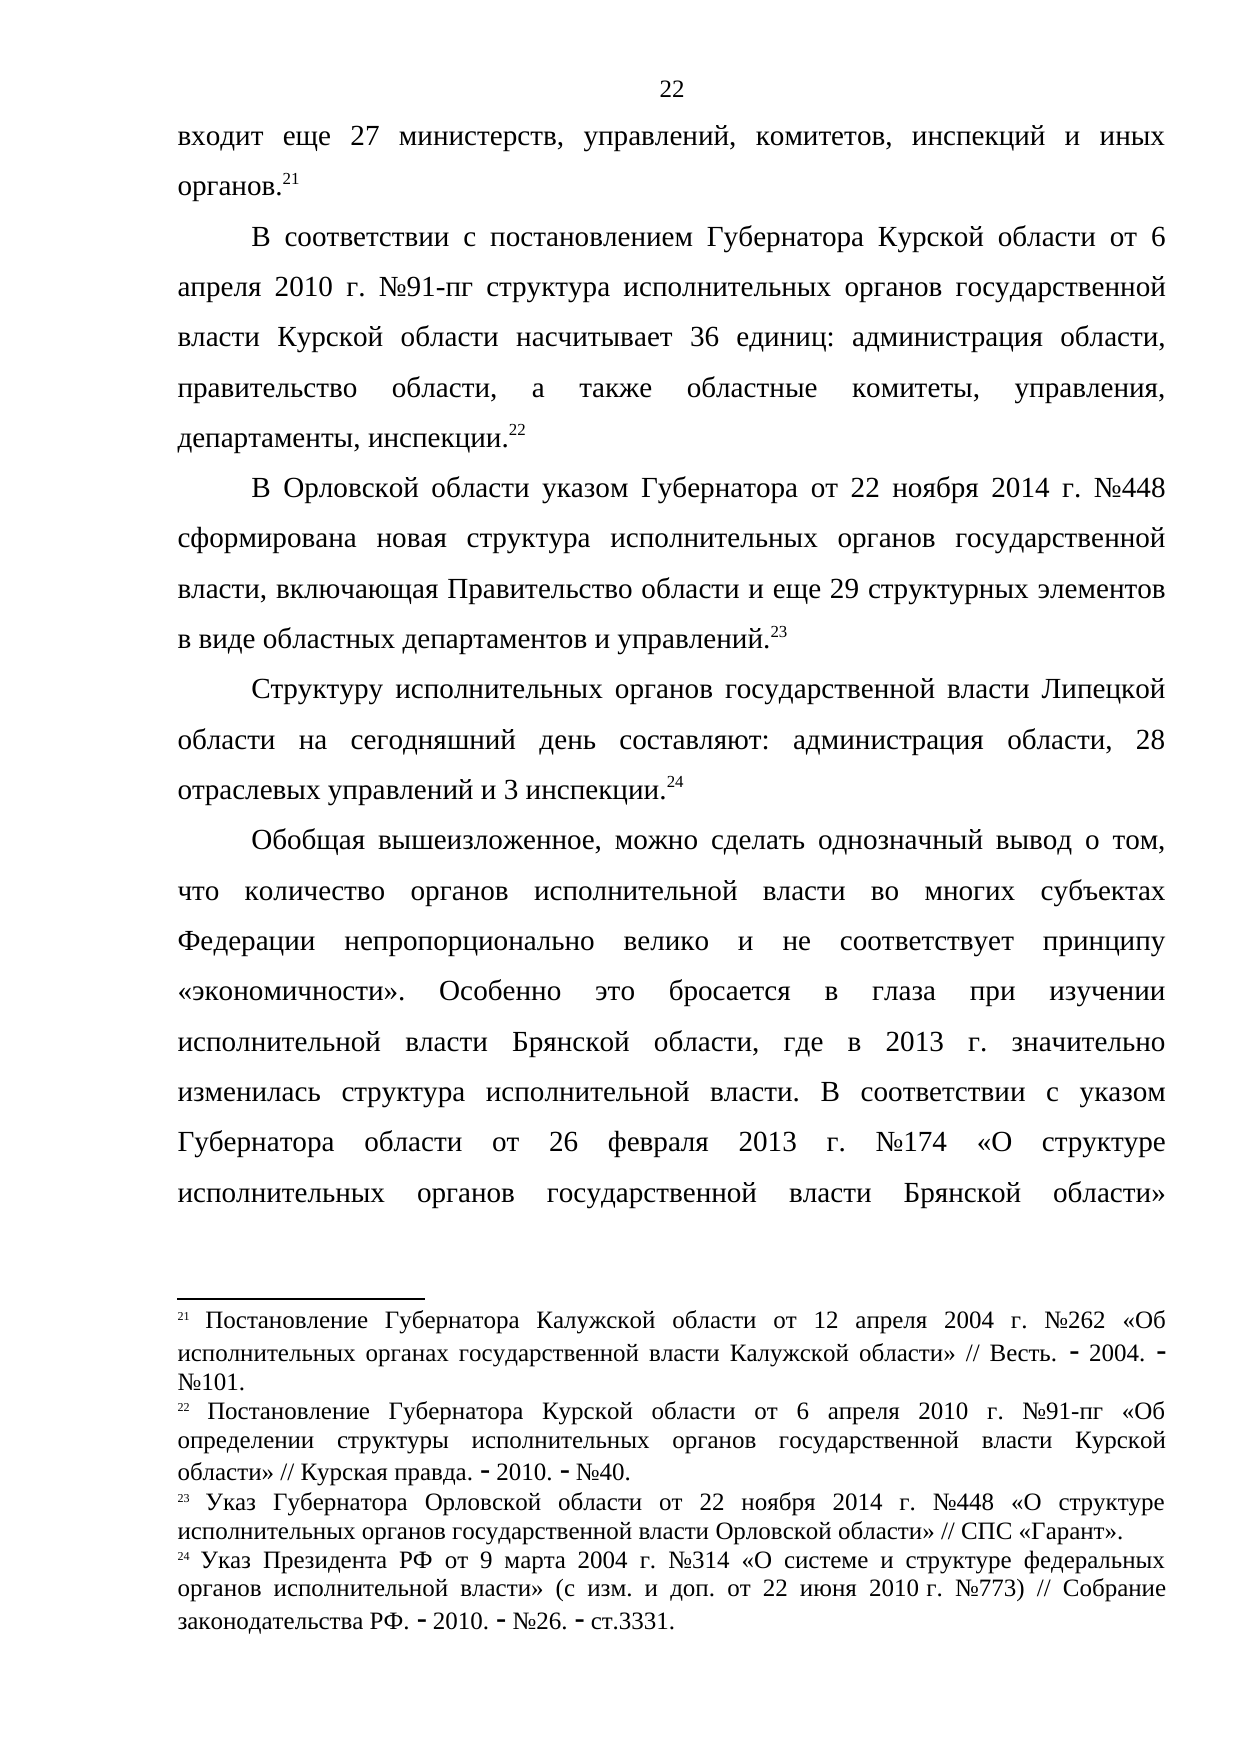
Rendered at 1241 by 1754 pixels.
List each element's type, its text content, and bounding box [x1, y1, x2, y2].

text В Орловской области указом Губернатора от 22 ноября . №448 сформирована новая структура исполнительных органов государственной власти, включающая Правительство области и еще 29 структурных элементов в виде областных департаментов и управлений. [177, 470, 1166, 655]
text Обобщая вышеизложенное, можно сделать однозначный вывод о том, что количество органов исполнительной власти во многих субъектах Федерации непропорционально велико и не соответствует принципу «экономичности». Особенно это бросается в глаза при изучении исполнительной власти Брянской области, где в . значительно изменилась структура исполнительной власти. В соответствии с указом Губернатора области от 26 февраля . №174 «О структуре исполнительных органов государственной власти Брянской области» произошла определенная оптимизация и количество органов сократилось с 34 до 27 за счет слияния ряда отраслевых управлений и комитетов. [177, 822, 1166, 1208]
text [177, 118, 1166, 202]
text Структуру исполнительных органов государственной власти Липецкой области на сегодняшний день составляют: администрация области, 28 отраслевых управлений и 3 инспекции. [177, 672, 1166, 806]
text В соответствии с постановлением Губернатора Курской области от 6 апреля . №91-пг структура исполнительных органов государственной власти Курской области насчитывает 36 единиц: администрация области, правительство области, а также областные комитеты, управления, департаменты, инспекции. [177, 219, 1166, 453]
